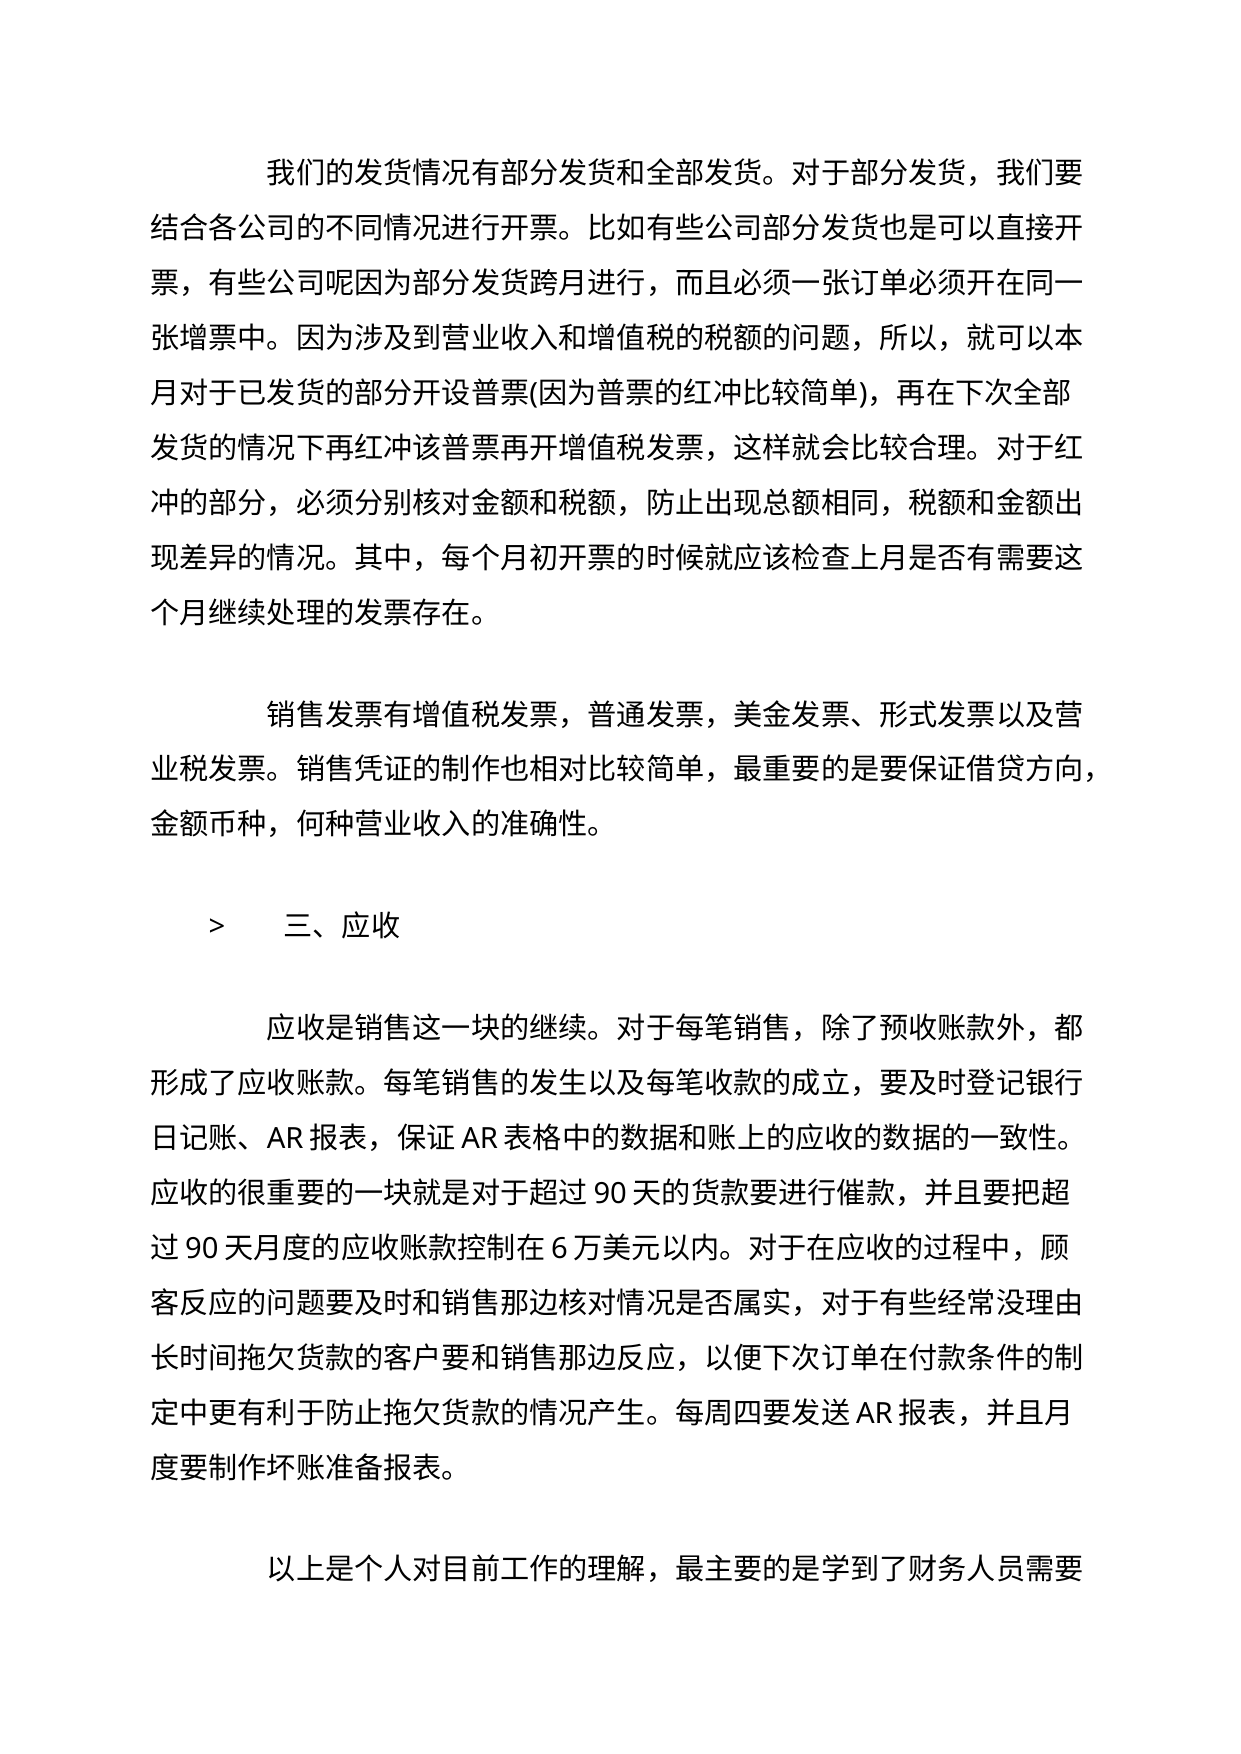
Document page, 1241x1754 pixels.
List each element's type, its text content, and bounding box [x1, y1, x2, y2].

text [150, 1546, 1090, 1588]
text > 三、应收 [150, 903, 1090, 945]
text 应收是销售这一块的继续。对于每笔销售，除了预收账款外，都形成了应收账款。每笔销售的发生以及每笔收款的成立，要及时登记银行日记账、AR报表，保证AR表格中的数据和账上的应收的数据的一致性。应收的很重要的一块就是对于超过90天的货款要进行催款，并且要把超过90天月度的应收账款控制在6万美元以内。对于在应收的过程中，顾客反应的问题要及时和销售那边核对情况是否属实，对于有些经常没理由长时间拖欠货款的客户要和销售那边反应，以便下次订单在付款条件的制定中更有利于防止拖欠货款的情况产生。每周四要发送AR报表，并且月度要制作坏账准备报表。 [150, 1004, 1090, 1486]
text 我们的发货情况有部分发货和全部发货。对于部分发货，我们要结合各公司的不同情况进行开票。比如有些公司部分发货也是可以直接开票，有些公司呢因为部分发货跨月进行，而且必须一张订单必须开在同一张增票中。因为涉及到营业收入和增值税的税额的问题，所以，就可以本月对于已发货的部分开设普票(因为普票的红冲比较简单)，再在下次全部发货的情况下再红冲该普票再开增值税发票，这样就会比较合理。对于红冲的部分，必须分别核对金额和税额，防止出现总额相同，税额和金额出现差异的情况。其中，每个月初开票的时候就应该检查上月是否有需要这个月继续处理的发票存在。 [150, 150, 1090, 632]
text 销售发票有增值税发票，普通发票，美金发票、形式发票以及营业税发票。销售凭证的制作也相对比较简单，最重要的是要保证借贷方向，金额币种，何种营业收入的准确性。 [150, 691, 1090, 843]
